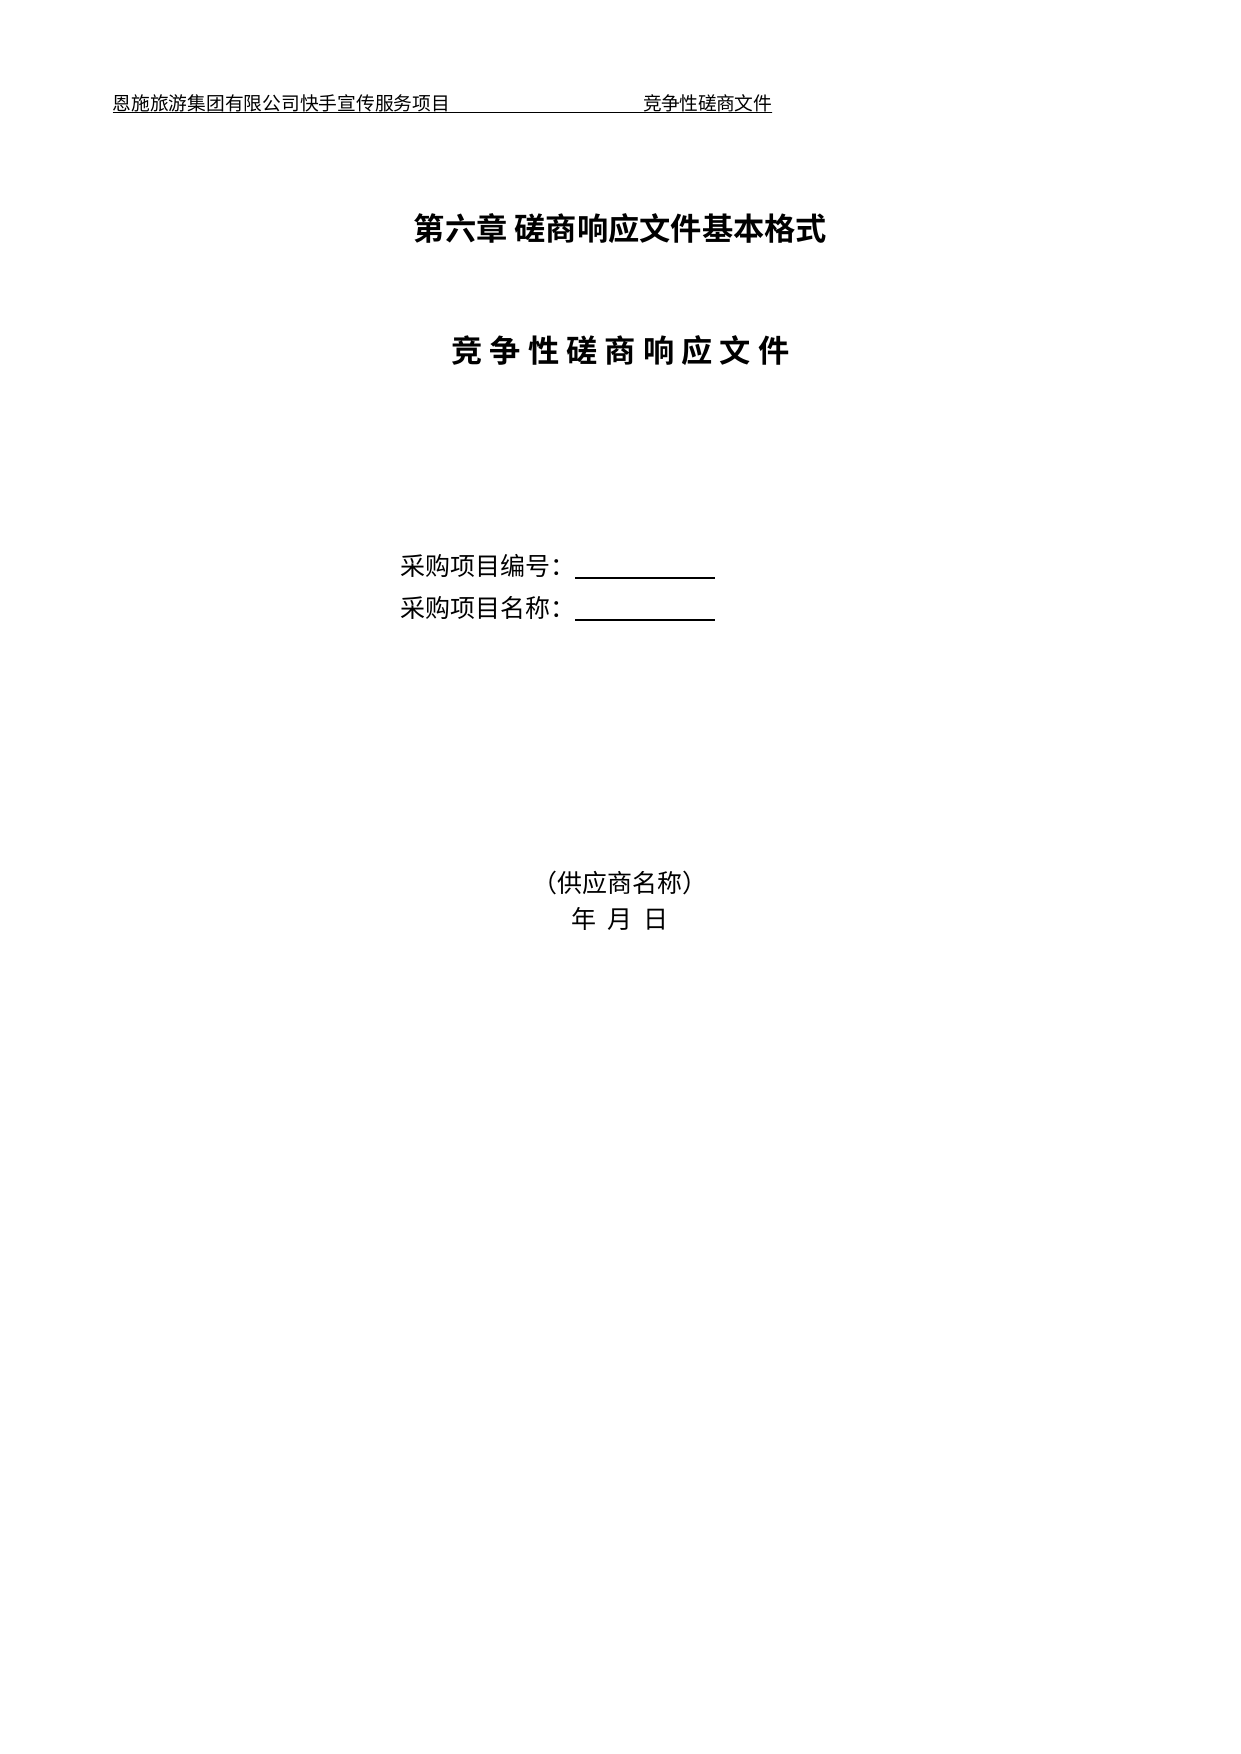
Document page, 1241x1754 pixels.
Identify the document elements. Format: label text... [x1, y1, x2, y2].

text 第六章 磋商响应文件基本格式 [112, 204, 1128, 250]
text 采购项目名称： [112, 584, 1128, 625]
text 采购项目编号： [112, 542, 1128, 584]
text （供应商名称） [112, 864, 1128, 900]
text 年 月 日 [112, 900, 1128, 936]
text 竞 争 性 磋 商 响 应 文 件 [112, 326, 1128, 372]
